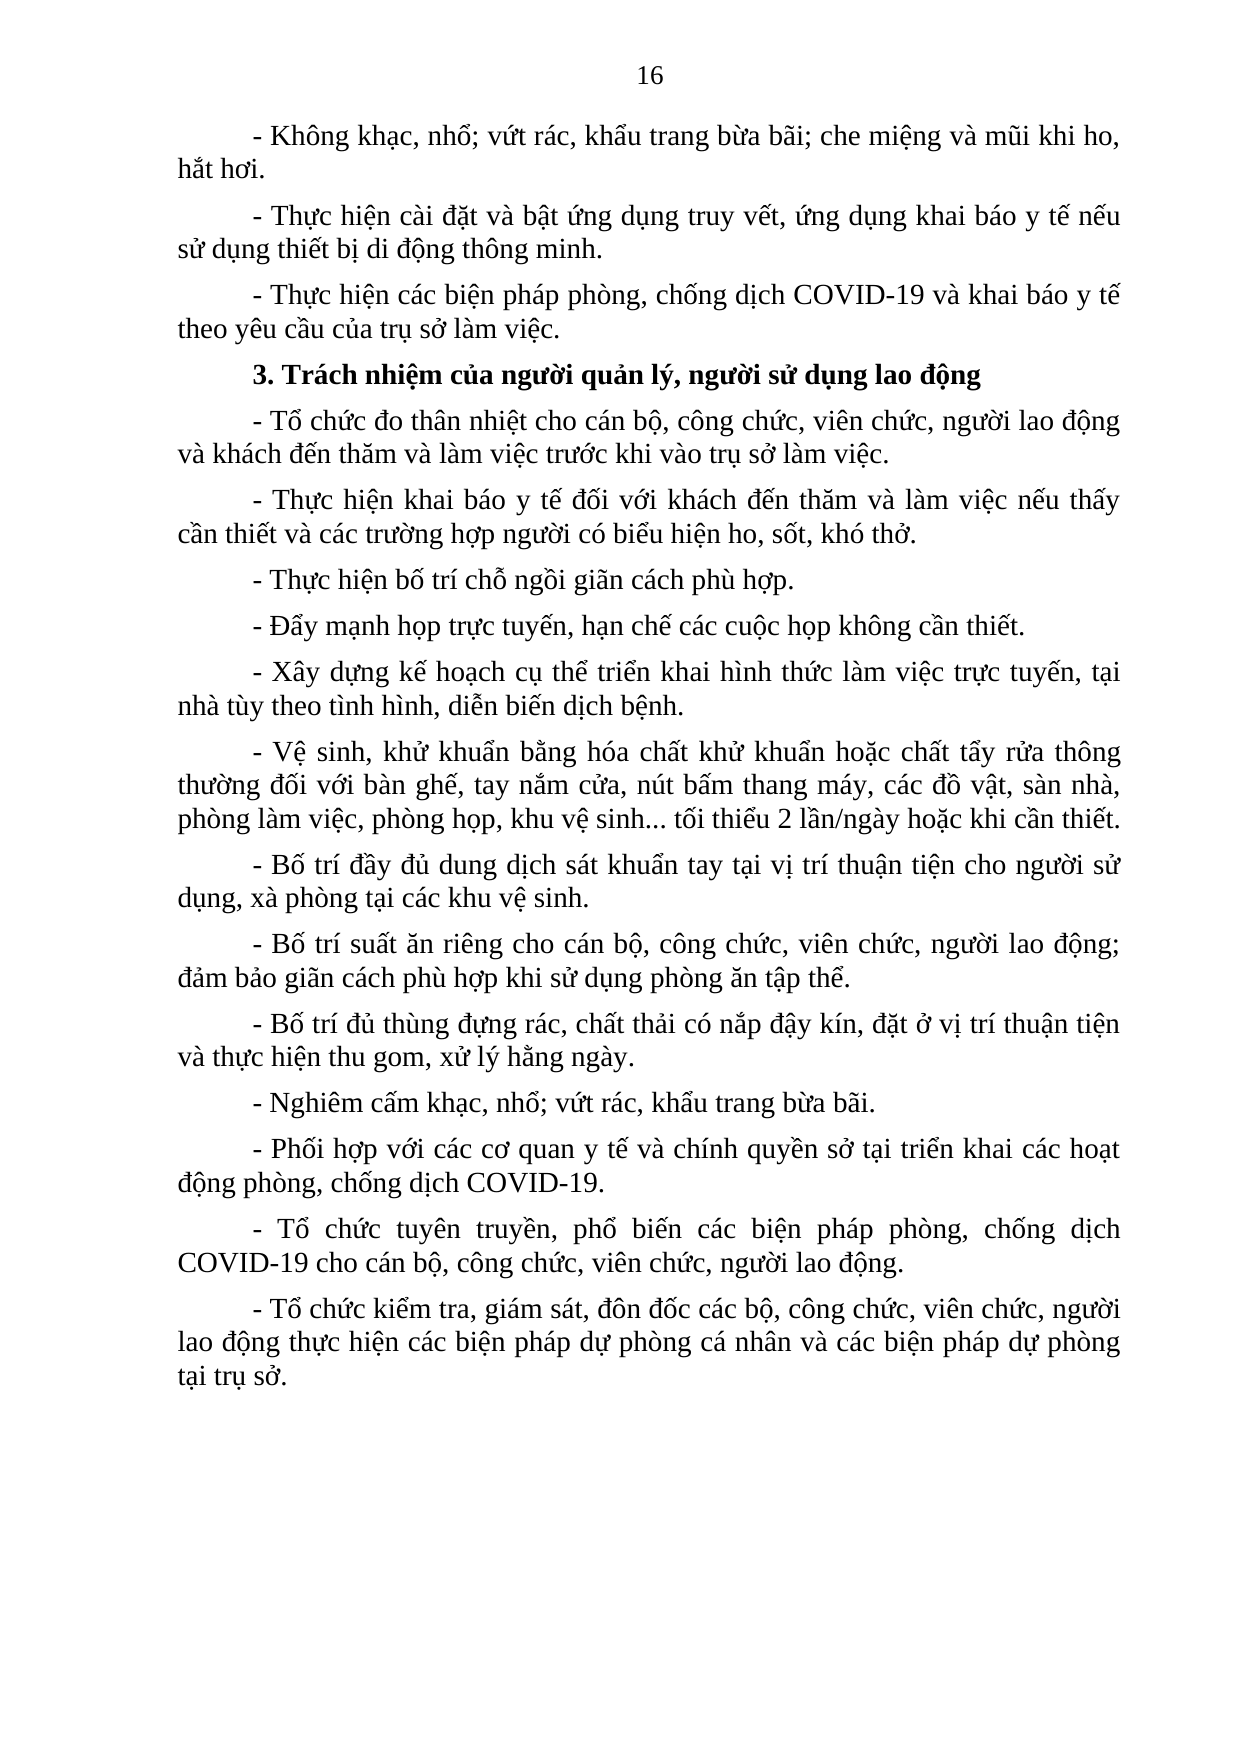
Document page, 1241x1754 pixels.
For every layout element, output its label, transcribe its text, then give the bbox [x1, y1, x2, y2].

text - Tổ chức kiểm tra, giám sát, đôn đốc các bộ, công chức, viên chức, người lao động thực hiện các biện pháp dự phòng cá nhân và các biện pháp dự phòng tại trụ sở. [177, 1291, 1122, 1391]
text - Thực hiện cài đặt và bật ứng dụng truy vết, ứng dụng khai báo y tế nếu sử dụng thiết bị di động thông minh. [177, 198, 1122, 265]
text - Phối hợp với các cơ quan y tế và chính quyền sở tại triển khai các hoạt động phòng, chống dịch COVID-19. [177, 1132, 1122, 1199]
text - Thực hiện bố trí chỗ ngồi giãn cách phù hợp. [177, 562, 1122, 596]
text - Thực hiện khai báo y tế đối với khách đến thăm và làm việc nếu thấy cần thiết và các trường hợp người có biểu hiện ho, sốt, khó thở. [177, 482, 1122, 549]
text - Tổ chức tuyên truyền, phổ biến các biện pháp phòng, chống dịch COVID-19 cho cán bộ, công chức, viên chức, người lao động. [177, 1211, 1122, 1278]
text - Thực hiện các biện pháp phòng, chống dịch COVID-19 và khai báo y tế theo yêu cầu của trụ sở làm việc. [177, 277, 1122, 344]
text - Bố trí đủ thùng đựng rác, chất thải có nắp đậy kín, đặt ở vị trí thuận tiện và thực hiện thu gom, xử lý hằng ngày. [177, 1006, 1122, 1073]
text - Bố trí đầy đủ dung dịch sát khuẩn tay tại vị trí thuận tiện cho người sử dụng, xà phòng tại các khu vệ sinh. [177, 847, 1122, 914]
text - Không khạc, nhổ; vứt rác, khẩu trang bừa bãi; che miệng và mũi khi ho, hắt hơi. [177, 118, 1122, 185]
text - Bố trí suất ăn riêng cho cán bộ, công chức, viên chức, người lao động; đảm bảo giãn cách phù hợp khi sử dụng phòng ăn tập thể. [177, 926, 1122, 993]
text - Xây dựng kế hoạch cụ thể triển khai hình thức làm việc trực tuyến, tại nhà tùy theo tình hình, diễn biến dịch bệnh. [177, 654, 1122, 721]
text - Nghiêm cấm khạc, nhổ; vứt rác, khẩu trang bừa bãi. [177, 1086, 1122, 1119]
text - Đẩy mạnh họp trực tuyến, hạn chế các cuộc họp không cần thiết. [177, 608, 1122, 642]
text - Vệ sinh, khử khuẩn bằng hóa chất khử khuẩn hoặc chất tẩy rửa thông thường đối với bàn ghế, tay nắm cửa, nút bấm thang máy, các đồ vật, sàn nhà, phòng làm việc, phòng họp, khu vệ sinh... tối thiểu 2 lần/ngày hoặc khi cần thiết. [177, 734, 1122, 834]
text - Tổ chức đo thân nhiệt cho cán bộ, công chức, viên chức, người lao động và khách đến thăm và làm việc trước khi vào trụ sở làm việc. [177, 403, 1122, 470]
text 3. Trách nhiệm của người quản lý, người sử dụng lao động [177, 357, 1122, 390]
